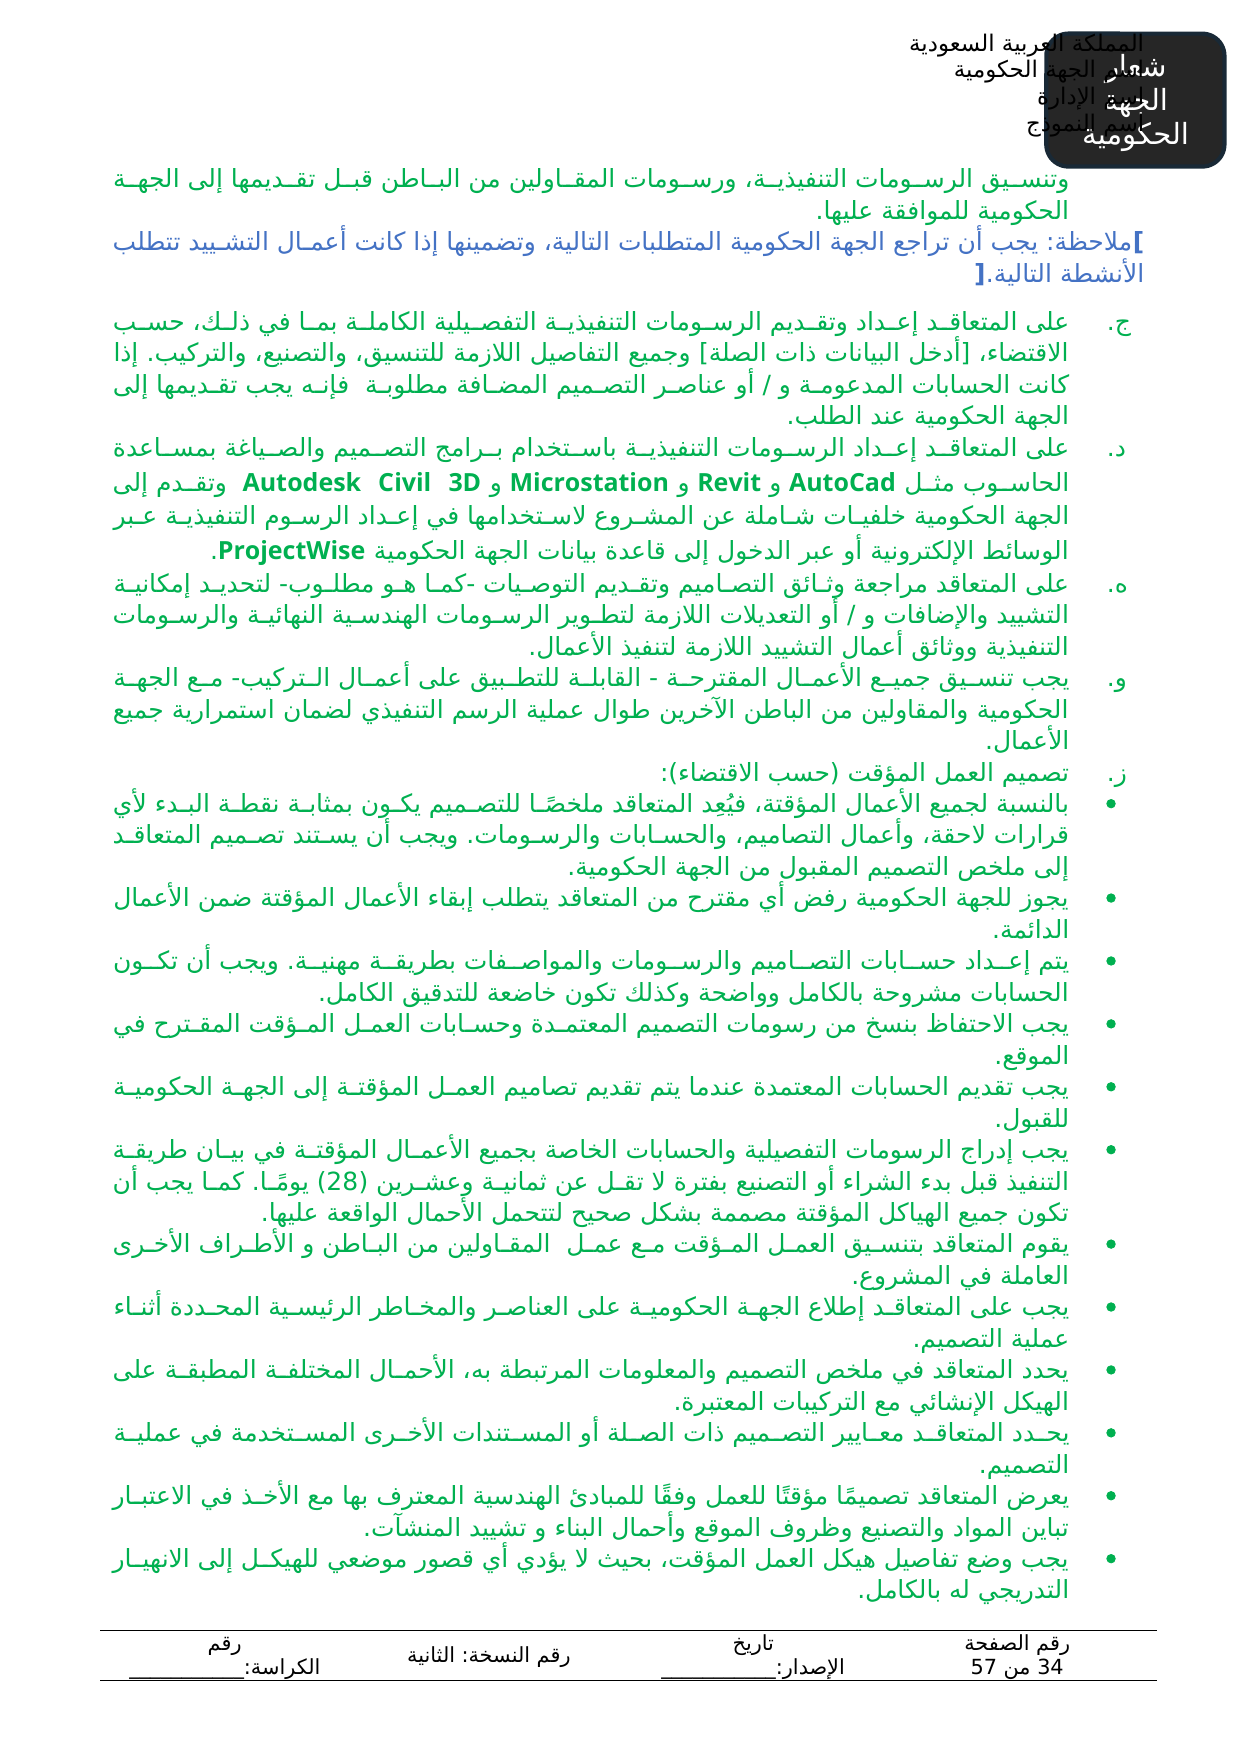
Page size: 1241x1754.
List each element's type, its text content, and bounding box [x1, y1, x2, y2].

list يحدد المتعاقد في ملخص التصميم والمعلومات المرتبطة به، الأحمال المختلفة المطبقة على الهيكل الإنشائي مع التركيبات المعتبرة. [112, 1356, 1107, 1416]
list يتم إعداد حسابات التصاميم والرسومات والمواصفات بطريقة مهنية. ويجب أن تكون الحسابات مشروحة بالكامل وواضحة وكذلك تكون خاضعة للتدقيق الكامل. [112, 947, 1107, 1007]
list يجب إدراج الرسومات التفصيلية والحسابات الخاصة بجميع الأعمال المؤقتة في بيان طريقة التنفيذ قبل بدء الشراء أو التصنيع بفترة لا تقل عن ثمانية وعشرين (28) يومًا. كما يجب أن تكون جميع الهياكل المؤقتة مصممة بشكل صحيح لتتحمل الأحمال الواقعة عليها. [112, 1135, 1107, 1227]
list يعرض المتعاقد تصميمًا مؤقتًا للعمل وفقًا للمبادئ الهندسية المعترف بها مع الأخذ في الاعتبار تباين المواد والتصنيع وظروف الموقع وأحمال البناء و تشييد المنشآت. [112, 1481, 1107, 1542]
list يجب على المتعاقد إطلاع الجهة الحكومية على العناصر والمخاطر الرئيسية المحددة أثناء عملية التصميم. [112, 1293, 1107, 1353]
list يجوز للجهة الحكومية رفض أي مقترح من المتعاقد يتطلب إبقاء الأعمال المؤقتة ضمن الأعمال الدائمة. [112, 884, 1107, 944]
list يقوم المتعاقد بتنسيق العمل المؤقت مع عمل المقاولين من الباطن و الأطراف الأخرى العاملة في المشروع. [112, 1230, 1107, 1290]
list يجب وضع تفاصيل هيكل العمل المؤقت، بحيث لا يؤدي أي قصور موضعي للهيكل إلى الانهيار التدريجي له بالكامل. [112, 1544, 1107, 1605]
list يجب تنسيق جميع الأعمال المقترحة - القابلة للتطبيق على أعمال التركيب- مع الجهة الحكومية والمقاولين من الباطن الآخرين طوال عملية الرسم التنفيذي لضمان استمرارية جميع الأعمال. [112, 663, 1107, 756]
list على المتعاقد مراجعة وثائق التصاميم وتقديم التوصيات -كما هو مطلوب- لتحديد إمكانية التشييد والإضافات و / أو التعديلات اللازمة لتطوير الرسومات الهندسية النهائية والرسومات التنفيذية ووثائق أعمال التشييد اللازمة لتنفيذ الأعمال. [112, 569, 1107, 661]
list على المتعاقد إعداد وتقديم الرسومات التنفيذية التفصيلية الكاملة بما في ذلك، حسب الاقتضاء، [أدخل البيانات ذات الصلة] وجميع التفاصيل اللازمة للتنسيق، والتصنيع، والتركيب. إذا كانت الحسابات المدعومة و / أو عناصر التصميم المضافة مطلوبة فإنه يجب تقديمها إلى الجهة الحكومية عند الطلب. [112, 307, 1107, 431]
list تصميم العمل المؤقت (حسب الاقتضاء): [112, 758, 1107, 787]
list يجب تقديم الحسابات المعتمدة عندما يتم تقديم تصاميم العمل المؤقتة إلى الجهة الحكومية للقبول. [112, 1072, 1107, 1133]
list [112, 165, 1107, 225]
list يجب الاحتفاظ بنسخ من رسومات التصميم المعتمدة وحسابات العمل المؤقت المقترح في الموقع. [112, 1009, 1107, 1070]
list يحدد المتعاقد معايير التصميم ذات الصلة أو المستندات الأخرى المستخدمة في عملية التصميم. [112, 1418, 1107, 1479]
list على المتعاقد إعداد الرسومات التنفيذية باستخدام برامج التصميم والصياغة بمساعدة الحاسوب مثل AutoCad و Revit و Microstation و Autodesk Civil 3D وتقدم إلى الجهة الحكومية خلفيات شاملة عن المشروع لاستخدامها في إعداد الرسوم التنفيذية عبر الوسائط الإلكترونية أو عبر الدخول إلى قاعدة بيانات الجهة الحكومية ProjectWise. [112, 433, 1107, 566]
text ]ملاحظة: يجب أن تراجع الجهة الحكومية المتطلبات التالية، وتضمينها إذا كانت أعمال التشييد تتطلب الأنشطة التالية.[ [112, 228, 1144, 288]
list بالنسبة لجميع الأعمال المؤقتة، فيُعِد المتعاقد ملخصًا للتصميم يكون بمثابة نقطة البدء لأي قرارات لاحقة، وأعمال التصاميم، والحسابات والرسومات. ويجب أن يستند تصميم المتعاقد إلى ملخص التصميم المقبول من الجهة الحكومية. [112, 789, 1107, 881]
